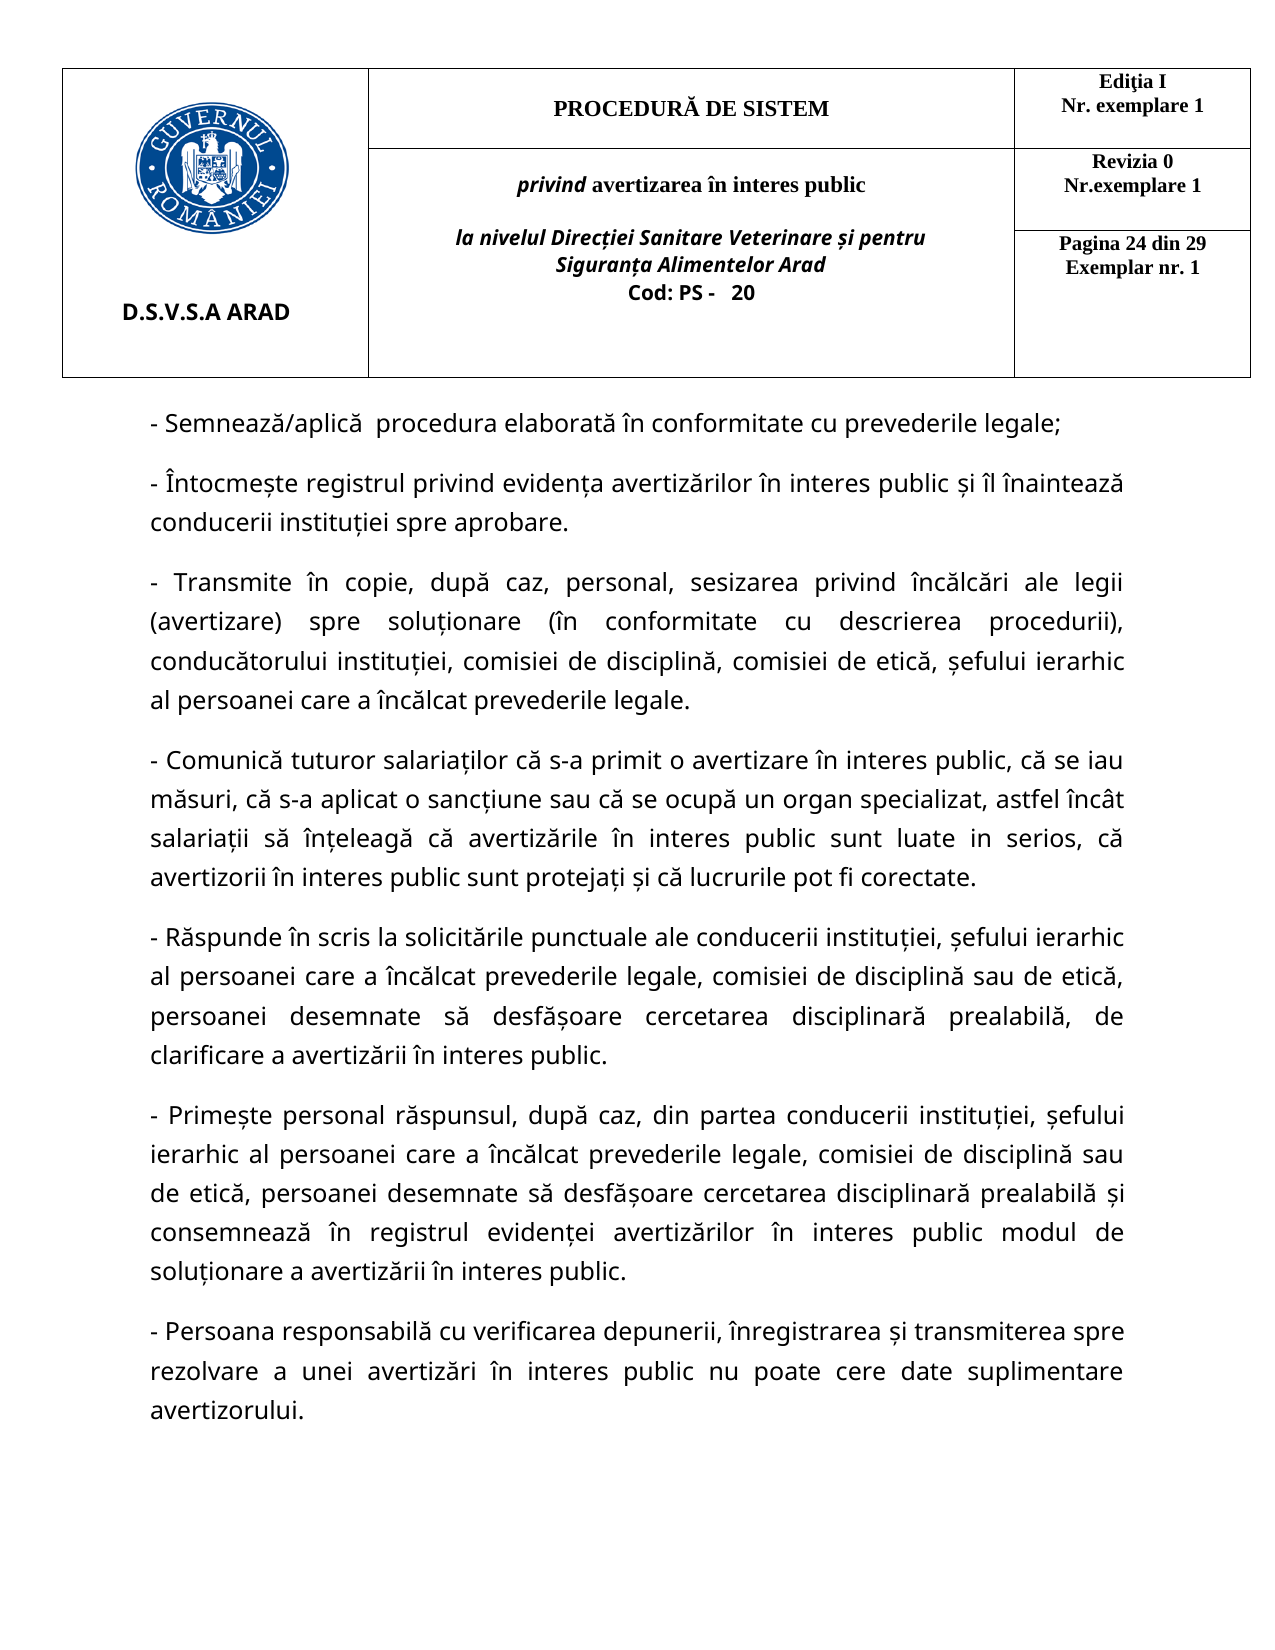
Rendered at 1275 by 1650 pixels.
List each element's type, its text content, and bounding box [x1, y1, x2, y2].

text - Întocmește registrul privind evidența avertizărilor în interes public și îl înaintează conducerii instituției spre aprobare. [150, 466, 1125, 539]
picture [133, 100, 290, 235]
text - Răspunde în scris la solicitările punctuale ale conducerii instituției, șefului ierarhic al persoanei care a încălcat prevederile legale, comisiei de disciplină sau de etică, persoanei desemnate să desfășoare cercetarea disciplinară prealabilă, de clarificare a avertizării în interes public. [150, 920, 1125, 1071]
text - Semnează/aplică procedura elaborată în conformitate cu prevederile legale; [150, 406, 1125, 440]
text - Persoana responsabilă cu verificarea depunerii, înregistrarea și transmiterea spre rezolvare a unei avertizări în interes public nu poate cere date suplimentare avertizorului. [150, 1314, 1125, 1426]
text - Transmite în copie, după caz, personal, sesizarea privind încălcări ale legii (avertizare) spre soluționare (în conformitate cu descrierea procedurii), conducătorului instituției, comisiei de disciplină, comisiei de etică, șefului ierarhic al persoanei care a încălcat prevederile legale. [150, 565, 1125, 716]
text - Comunică tuturor salariaților că s-a primit o avertizare în interes public, că se iau măsuri, că s-a aplicat o sancțiune sau că se ocupă un organ specializat, astfel încât salariații să înțeleagă că avertizările în interes public sunt luate in serios, că avertizorii în interes public sunt protejați și că lucrurile pot fi corectate. [150, 742, 1125, 894]
text - Primește personal răspunsul, după caz, din partea conducerii instituției, șefului ierarhic al persoanei care a încălcat prevederile legale, comisiei de disciplină sau de etică, persoanei desemnate să desfășoare cercetarea disciplinară prealabilă și consemnează în registrul evidenței avertizărilor în interes public modul de soluționare a avertizării în interes public. [150, 1097, 1125, 1288]
